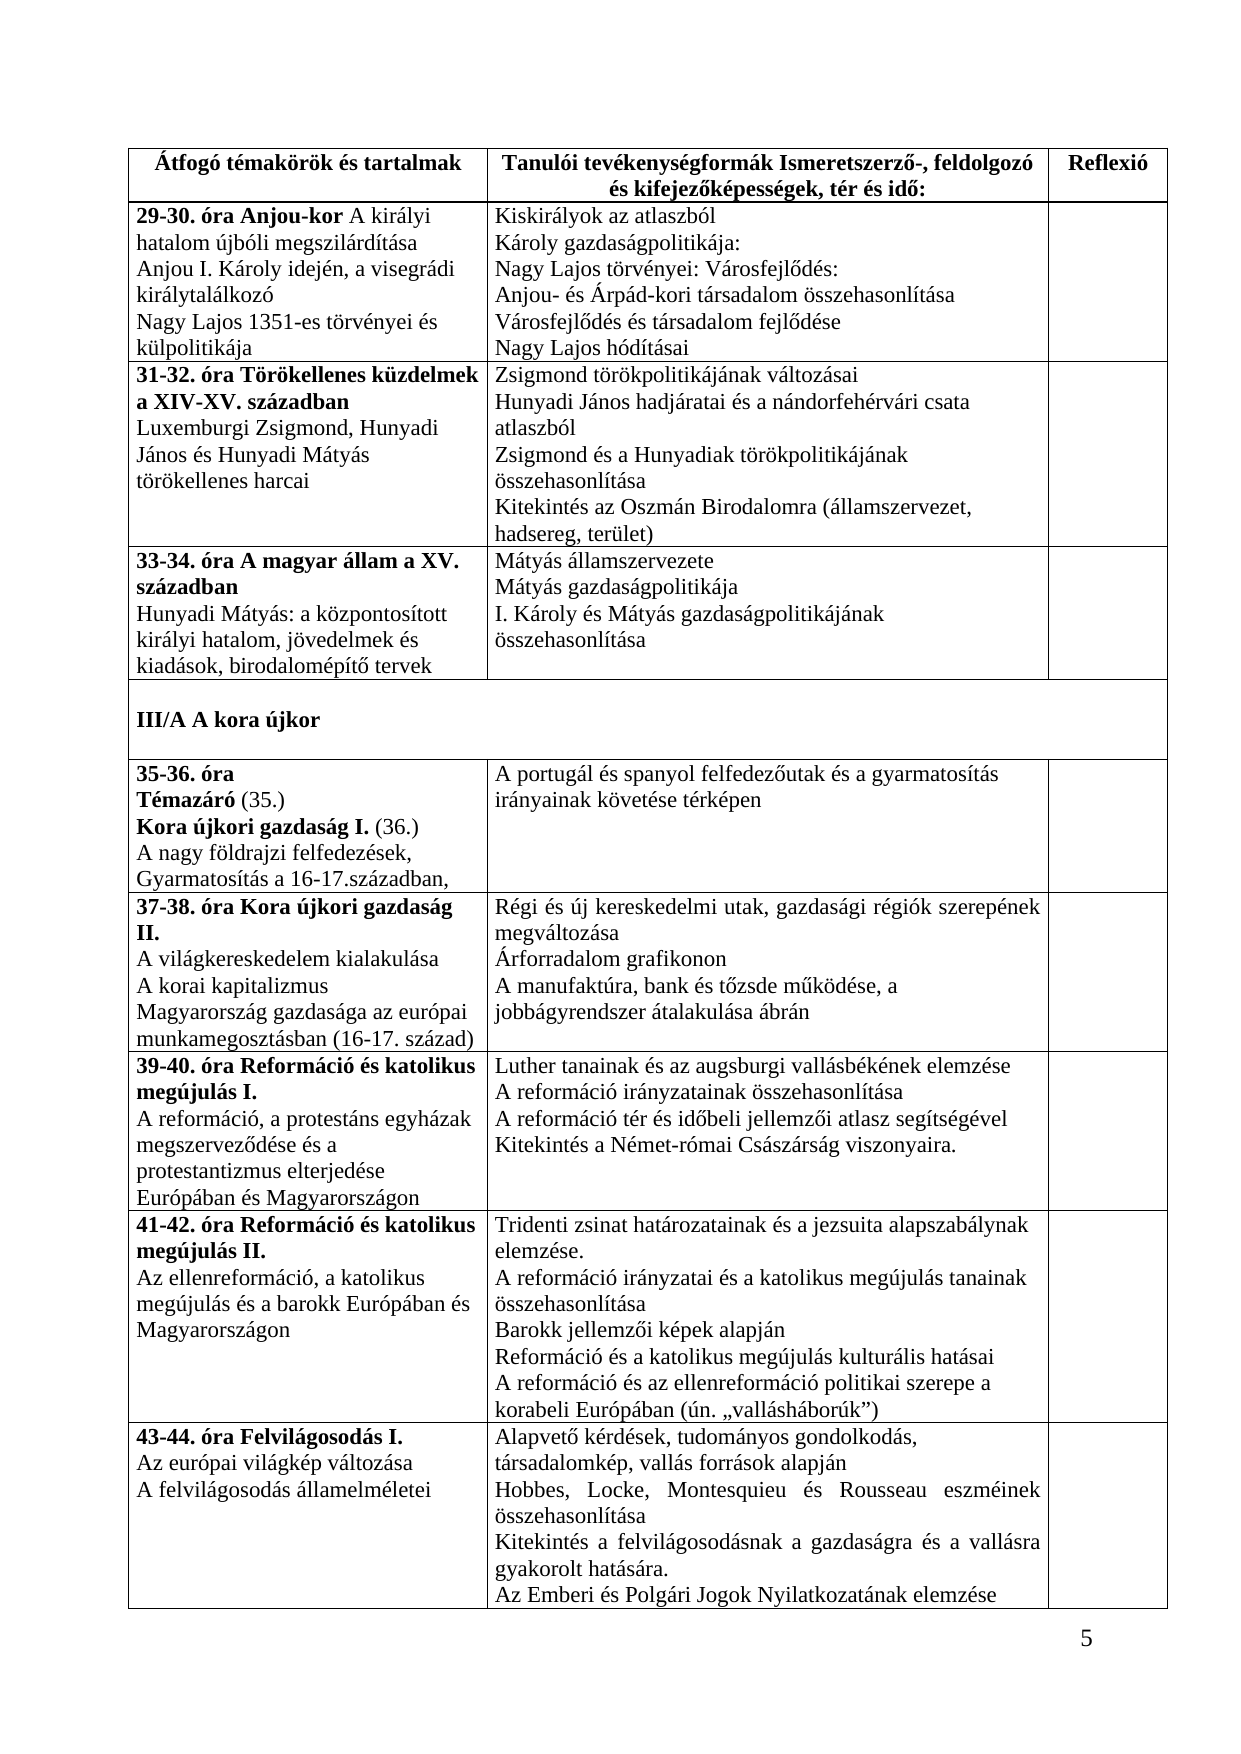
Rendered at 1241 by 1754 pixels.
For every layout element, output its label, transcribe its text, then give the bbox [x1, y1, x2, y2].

table_cell Átfogó témakörök és tartalmak [129, 149, 487, 201]
table_cell [1049, 1211, 1167, 1422]
table_cell 39-40. óra Reformáció és katolikus megújulás I. A reformáció, a protestáns egyházak megszerveződése és a protestantizmus elterjedése Európában és Magyarországon [129, 1052, 487, 1210]
table_cell Tanulói tevékenységformák Ismeretszerző-, feldolgozó és kifejezőképességek, tér és idő: [488, 149, 1048, 201]
table_cell 31-32. óra Törökellenes küzdelmek a XIV-XV. században Luxemburgi Zsigmond, Hunyadi János és Hunyadi Mátyás törökellenes harcai [129, 362, 487, 546]
table_cell A portugál és spanyol felfedezőutak és a gyarmatosítás irányainak követése térképen [488, 760, 1048, 892]
table_cell [1049, 203, 1167, 361]
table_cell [129, 1423, 487, 1607]
table_cell Tridenti zsinat határozatainak és a jezsuita alapszabálynak elemzése. A reformáció irányzatai és a katolikus megújulás tanainak összehasonlítása Barokk jellemzői képek alapján Reformáció és a katolikus megújulás kulturális hatásai A reformáció és az ellenreformáció politikai szerepe a korabeli Európában (ún. „vallásháborúk”) [488, 1211, 1048, 1422]
table_cell Kiskirályok az atlaszból Károly gazdaságpolitikája: Nagy Lajos törvényei: Városfejlődés: Anjou- és Árpád-kori társadalom összehasonlítása Városfejlődés és társadalom fejlődése Nagy Lajos hódításai [488, 203, 1048, 361]
table_cell Reflexió [1049, 149, 1167, 201]
table_cell 37-38. óra Kora újkori gazdaság II. A világkereskedelem kialakulása A korai kapitalizmus Magyarország gazdasága az európai munkamegosztásban (16-17. század) [129, 893, 487, 1051]
table_cell [1049, 893, 1167, 1051]
table_cell [1049, 1052, 1167, 1210]
table_cell [1049, 1423, 1167, 1607]
table_cell 29-30. óra Anjou-kor A királyi hatalom újbóli megszilárdítása Anjou I. Károly idején, a visegrádi királytalálkozó Nagy Lajos 1351-es törvényei és külpolitikája [129, 203, 487, 361]
table_cell Zsigmond törökpolitikájának változásai Hunyadi János hadjáratai és a nándorfehérvári csata atlaszból Zsigmond és a Hunyadiak törökpolitikájának összehasonlítása Kitekintés az Oszmán Birodalomra (államszervezet, hadsereg, terület) [488, 362, 1048, 546]
table_cell 35-36. óra Témazáró (35.) Kora újkori gazdaság I. (36.) A nagy földrajzi felfedezések, Gyarmatosítás a 16-17.században, [129, 760, 487, 892]
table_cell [488, 1423, 1048, 1607]
table_cell Mátyás államszervezete Mátyás gazdaságpolitikája I. Károly és Mátyás gazdaságpolitikájának összehasonlítása [488, 547, 1048, 679]
table_cell [1049, 362, 1167, 546]
table_cell Régi és új kereskedelmi utak, gazdasági régiók szerepének megváltozása Árforradalom grafikonon A manufaktúra, bank és tőzsde működése, a jobbágyrendszer átalakulása ábrán [488, 893, 1048, 1051]
table_cell [1049, 547, 1167, 679]
table_cell [1049, 760, 1167, 892]
table_cell 41-42. óra Reformáció és katolikus megújulás II. Az ellenreformáció, a katolikus megújulás és a barokk Európában és Magyarországon [129, 1211, 487, 1422]
table_cell Luther tanainak és az augsburgi vallásbékének elemzése A reformáció irányzatainak összehasonlítása A reformáció tér és időbeli jellemzői atlasz segítségével Kitekintés a Német-római Császárság viszonyaira. [488, 1052, 1048, 1210]
table_cell 33-34. óra A magyar állam a XV. században Hunyadi Mátyás: a központosított királyi hatalom, jövedelmek és kiadások, birodalomépítő tervek [129, 547, 487, 679]
table_cell III/A A kora újkor [129, 680, 1167, 759]
